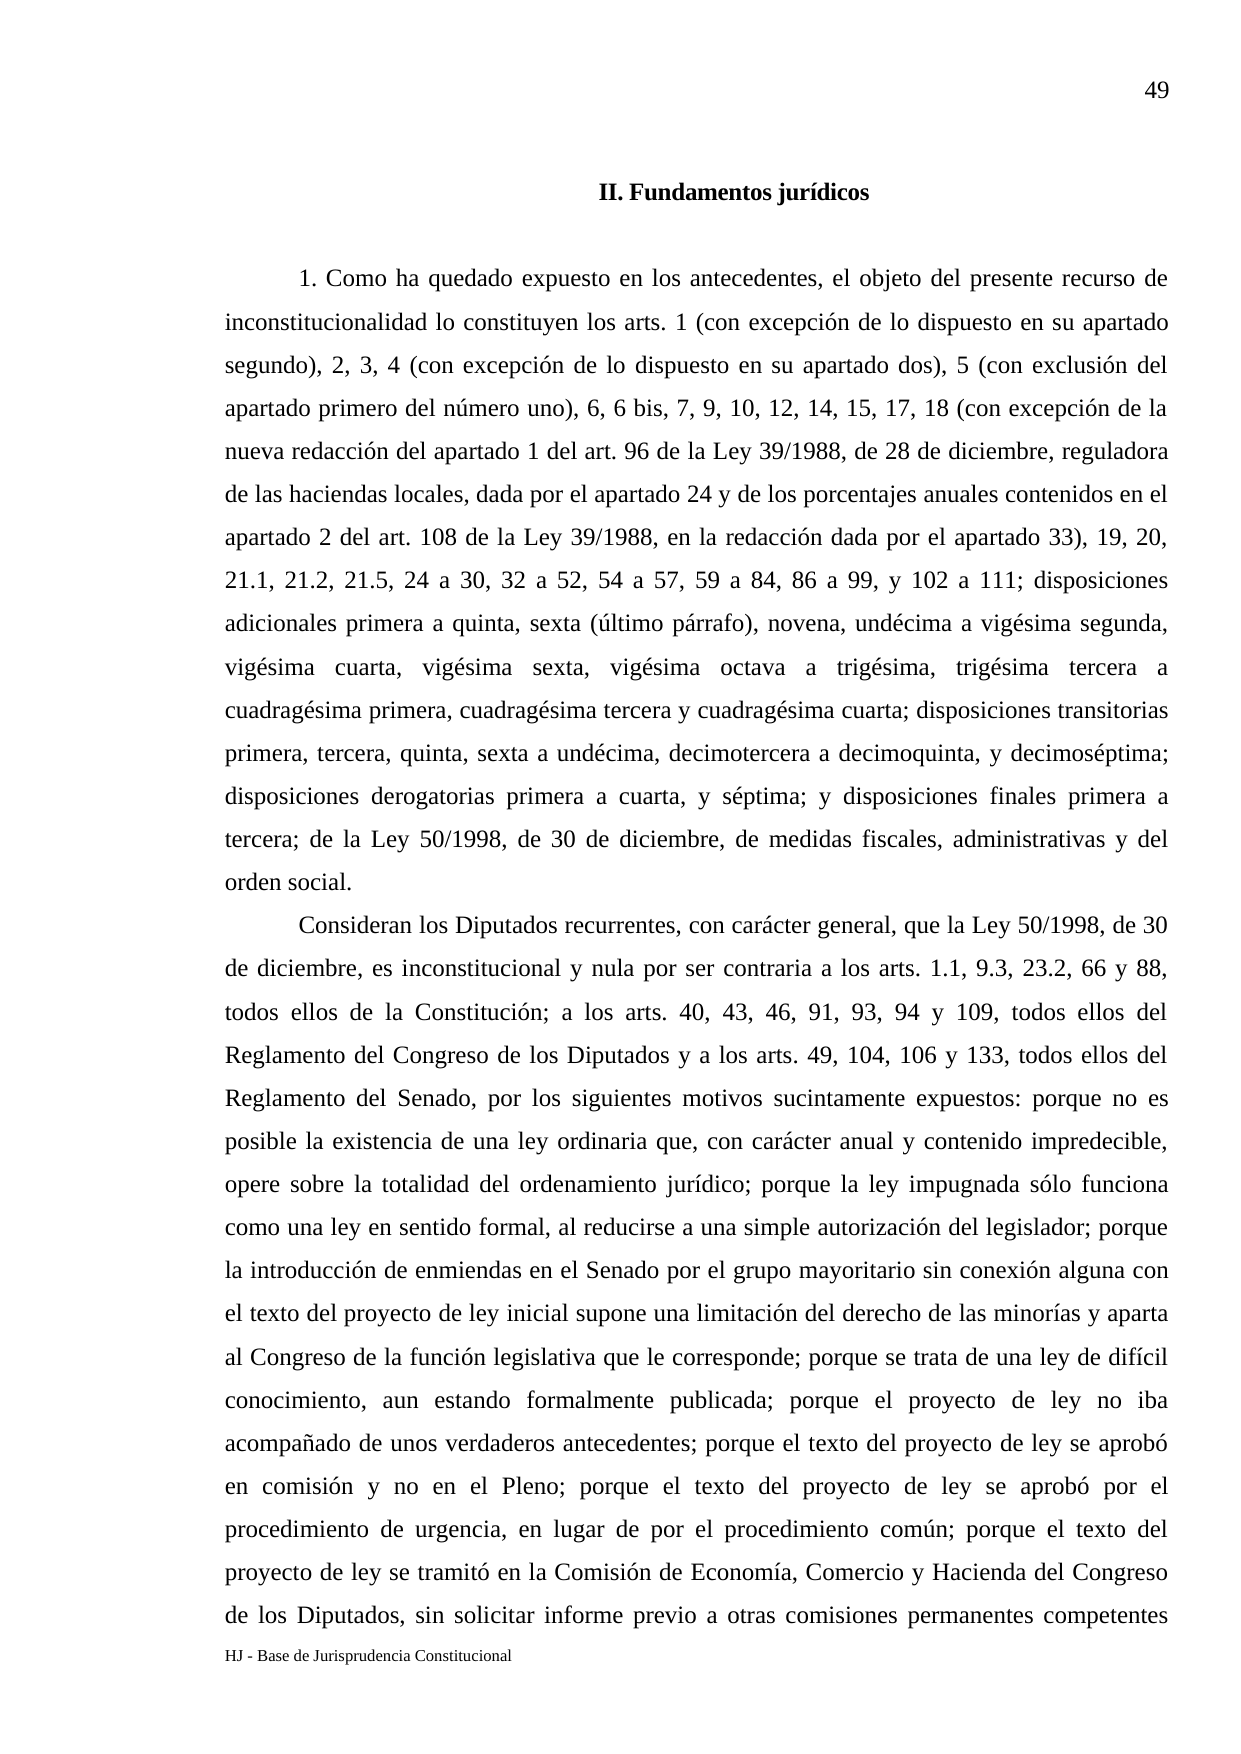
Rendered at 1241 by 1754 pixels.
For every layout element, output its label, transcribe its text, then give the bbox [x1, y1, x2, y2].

subtitle II. Fundamentos jurídicos [224, 177, 1169, 206]
text 1. Como ha quedado expuesto en los antecedentes, el objeto del presente recurso de inconstitucionalidad lo constituyen los arts. 1 (con excepción de lo dispuesto en su apartado segundo), 2, 3, 4 (con excepción de lo dispuesto en su apartado dos), 5 (con exclusión del apartado primero del número uno), 6, 6 bis, 7, 9, 10, 12, 14, 15, 17, 18 (con excepción de la nueva redacción del apartado 1 del art. 96 de la Ley 39/1988, de 28 de diciembre, reguladora de las haciendas locales, dada por el apartado 24 y de los porcentajes anuales contenidos en el apartado 2 del art. 108 de la Ley 39/1988, en la redacción dada por el apartado 33), 19, 20, 21.1, 21.2, 21.5, 24 a 30, 32 a 52, 54 a 57, 59 a 84, 86 a 99, y 102 a 111; disposiciones adicionales primera a quinta, sexta (último párrafo), novena, undécima a vigésima segunda, vigésima cuarta, vigésima sexta, vigésima octava a trigésima, trigésima tercera a cuadragésima primera, cuadragésima tercera y cuadragésima cuarta; disposiciones transitorias primera, tercera, quinta, sexta a undécima, decimotercera a decimoquinta, y decimoséptima; disposiciones derogatorias primera a cuarta, y séptima; y disposiciones finales primera a tercera; de la Ley 50/1998, de 30 de diciembre, de medidas fiscales, administrativas y del orden social. [224, 263, 1169, 896]
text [224, 910, 1169, 1629]
